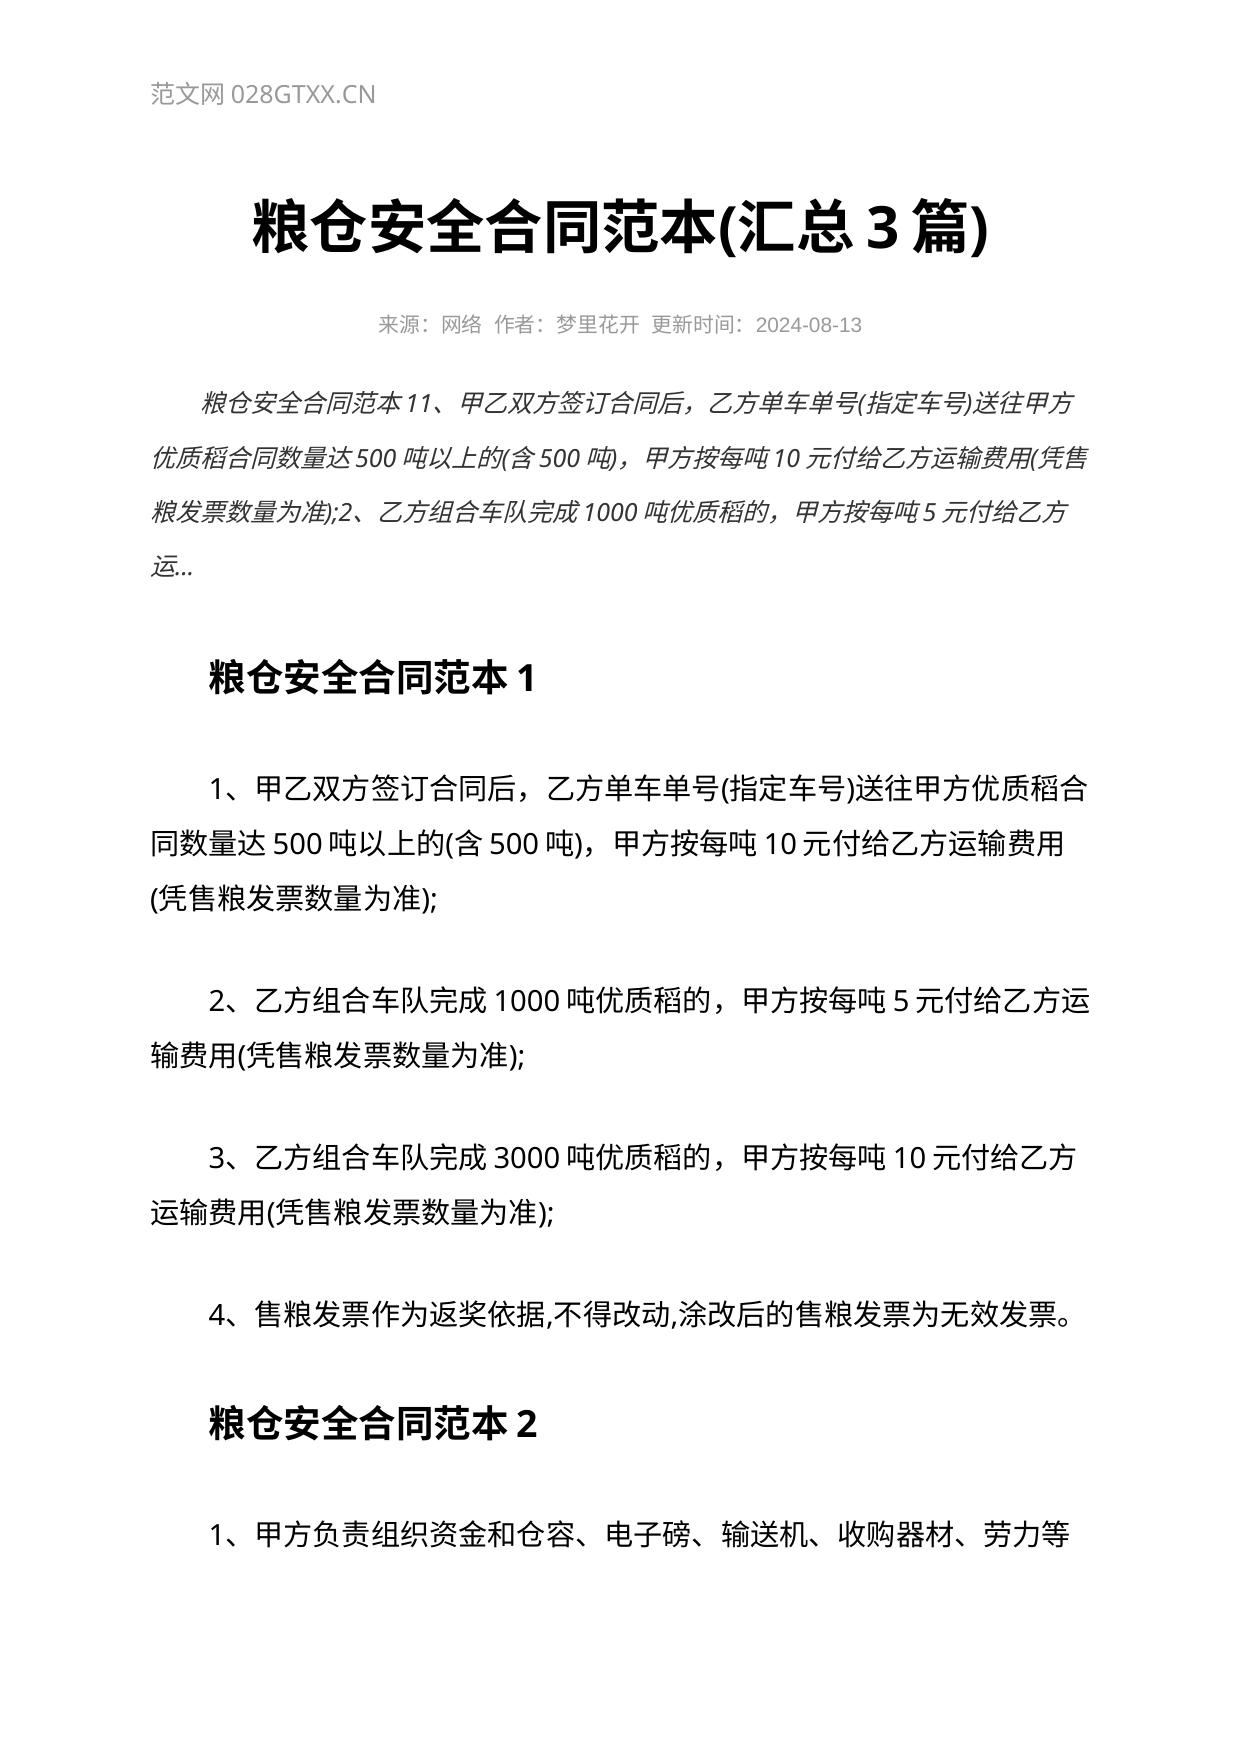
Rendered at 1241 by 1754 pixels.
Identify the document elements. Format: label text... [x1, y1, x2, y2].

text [150, 1511, 1090, 1554]
text 粮仓安全合同范本1 [150, 648, 1090, 703]
text 粮仓安全合同范本2 [150, 1394, 1090, 1448]
text 1、甲乙双方签订合同后，乙方单车单号(指定车号)送往甲方优质稻合同数量达500吨以上的(含500吨)，甲方按每吨10元付给乙方运输费用(凭售粮发票数量为准); [150, 766, 1090, 918]
subtitle 粮仓安全合同范本(汇总3篇) [150, 181, 1090, 266]
text 粮仓安全合同范本11、甲乙双方签订合同后，乙方单车单号(指定车号)送往甲方优质稻合同数量达500吨以上的(含500吨)，甲方按每吨10元付给乙方运输费用(凭售粮发票数量为准);2、乙方组合车队完成1000吨优质稻的，甲方按每吨5元付给乙方运... [150, 384, 1090, 583]
text 来源：网络 作者：梦里花开 更新时间：2024-08-13 [150, 313, 1090, 337]
text 3、乙方组合车队完成3000吨优质稻的，甲方按每吨10元付给乙方运输费用(凭售粮发票数量为准); [150, 1135, 1090, 1232]
text 4、售粮发票作为返奖依据,不得改动,涂改后的售粮发票为无效发票。 [150, 1292, 1090, 1334]
text 2、乙方组合车队完成1000吨优质稻的，甲方按每吨5元付给乙方运输费用(凭售粮发票数量为准); [150, 978, 1090, 1075]
